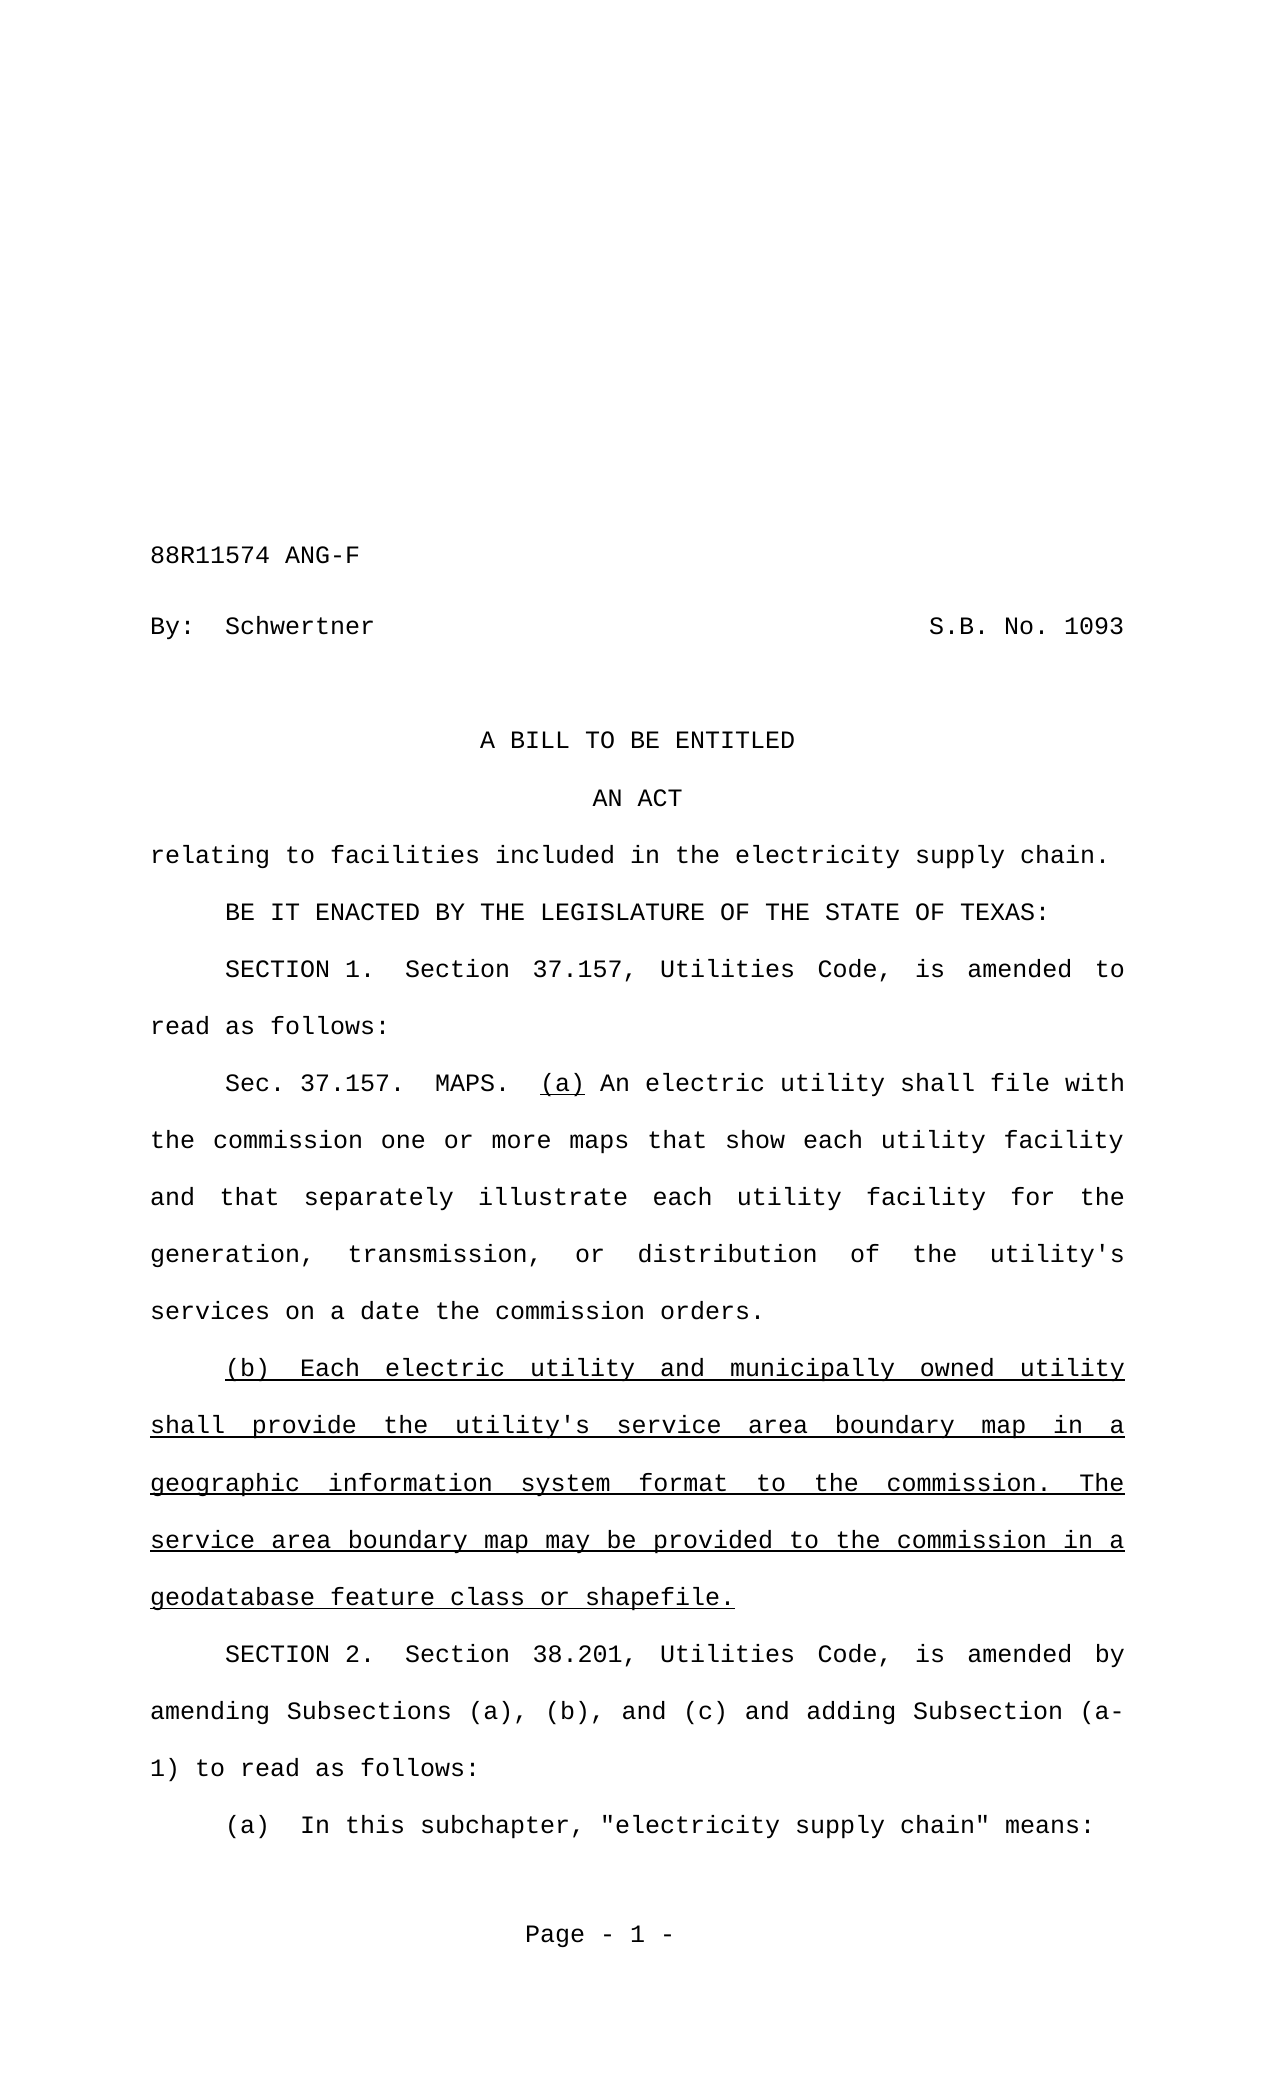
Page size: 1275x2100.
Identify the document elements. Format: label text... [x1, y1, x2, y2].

text By: Schwertner S.B. No. 1093 [150, 614, 1125, 642]
text relating to facilities included in the electricity supply chain. [150, 842, 1125, 871]
text A BILL TO BE ENTITLED [150, 728, 1125, 756]
text (a) In this subchapter, "electricity supply chain" means: [150, 1812, 1125, 1841]
text SECTION 2. Section 38.201, Utilities Code, is amended by amending Subsections (a), (b), and (c) and adding Subsection (a-1) to read as follows: [150, 1641, 1125, 1784]
text AN ACT [150, 785, 1125, 813]
text BE IT ENACTED BY THE LEGISLATURE OF THE STATE OF TEXAS: [150, 899, 1125, 928]
text (b) Each electric utility and municipally owned utility shall provide the utility's service area boundary map in a geographic information system format to the commission. The service area boundary map may be provided to the commission in a geodatabase feature class or shapefile. [150, 1495, 1125, 1550]
text Sec. 37.157. MAPS. (a) An electric utility shall file with the commission one or more maps that show each utility facility and that separately illustrate each utility facility for the generation, transmission, or distribution of the utility's services on a date the commission orders. [150, 1070, 1125, 1327]
text SECTION 1. Section 37.157, Utilities Code, is amended to read as follows: [150, 956, 1125, 1042]
text (b) Each electric utility and municipally owned utility shall provide the utility's service area boundary map in a geographic information system format to the commission. The service area boundary map may be provided to the commission in a geodatabase feature class or shapefile. [150, 1438, 1125, 1493]
text (b) Each electric utility and municipally owned utility shall provide the utility's service area boundary map in a geographic information system format to the commission. The service area boundary map may be provided to the commission in a geodatabase feature class or shapefile. [150, 1356, 1125, 1436]
text (b) Each electric utility and municipally owned utility shall provide the utility's service area boundary map in a geographic information system format to the commission. The service area boundary map may be provided to the commission in a geodatabase feature class or shapefile. [150, 1552, 1125, 1613]
text 88R11574 ANG-F [150, 542, 1125, 571]
